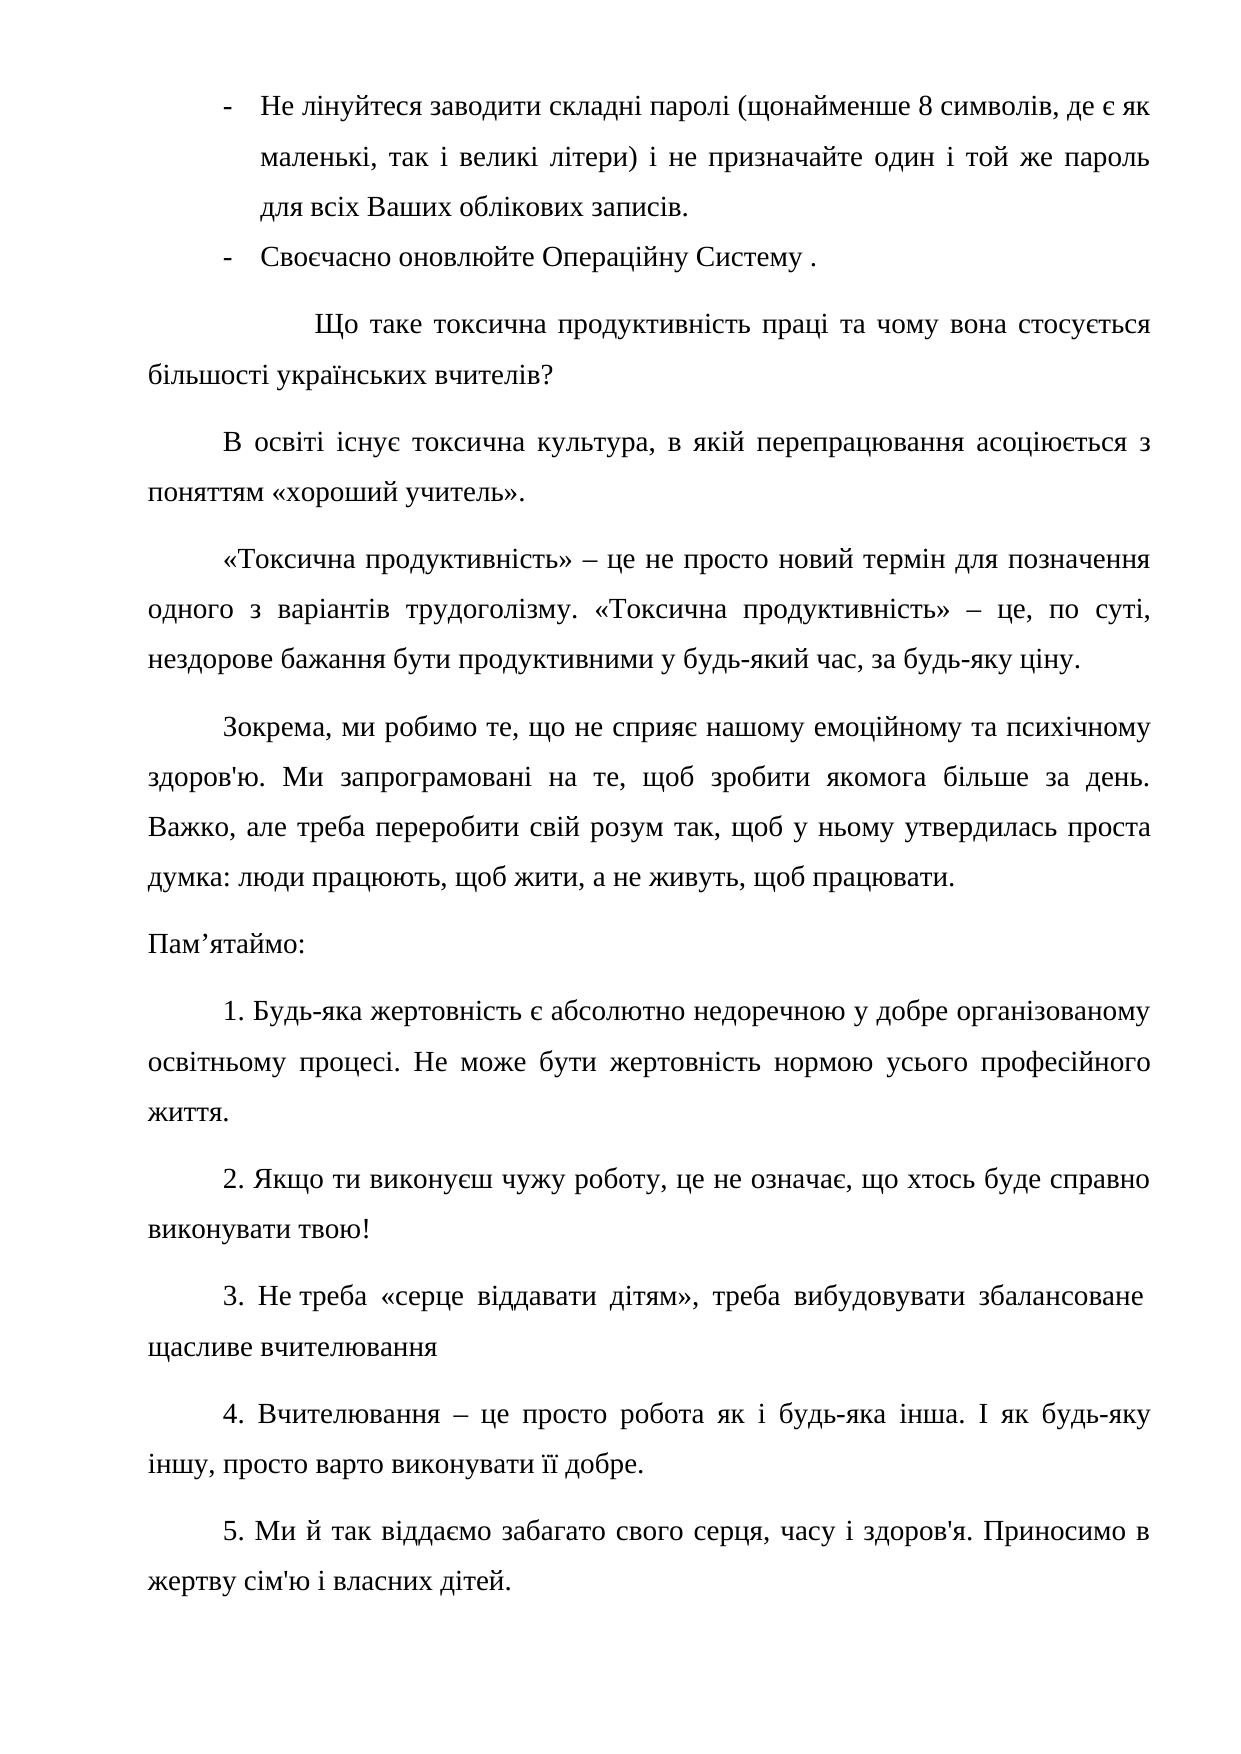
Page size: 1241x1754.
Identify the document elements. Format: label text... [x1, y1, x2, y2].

text В освіті існує токсична культура, в якій перепрацювання асоціюється з поняттям «хороший учитель». [148, 424, 1152, 508]
text 1. Будь-яка жертовність є абсолютно недоречною у добре організованому освітньому процесі. Не може бути жертовність нормою усього професійного життя. [148, 993, 1152, 1128]
text 5. Ми й так віддаємо забагато свого серця, часу і здоров'я. Приносимо в жертву сім'ю і власних дітей. [148, 1513, 1152, 1597]
text 4. Вчителювання – це просто робота як і будь-яка інша. І як будь-яку іншу, просто варто виконувати її добре. [148, 1396, 1152, 1479]
text Зокрема, ми робимо те, що не сприяє нашому емоційному та психічному здоров'ю. Ми запрограмовані на те, щоб зробити якомога більше за день. Важко, але треба переробити свій розум так, щоб у ньому утвердилась проста думка: люди працюють, щоб жити, а не живуть, щоб працювати. [148, 709, 1152, 893]
text 3. Не треба «серце віддавати дітям», треба вибудовувати збалансоване щасливе вчителювання [148, 1278, 1152, 1362]
text 2. Якщо ти виконуєш чужу роботу, це не означає, що хтось буде справно виконувати твою! [148, 1161, 1152, 1245]
list Своєчасно оновлюйте Операційну Систему . [223, 239, 1152, 273]
text «Токсична продуктивність» – це не просто новий термін для позначення одного з варіантів трудоголізму. «Токсична продуктивність» – це, по суті, нездорове бажання бути продуктивними у будь-який час, за будь-яку ціну. [148, 541, 1152, 675]
text Пам’ятаймо: [148, 927, 1152, 960]
text Що таке токсична продуктивність праці та чому вона стосується більшості українських вчителів? [148, 306, 1152, 390]
list Не лінуйтеся заводити складні паролі (щонайменше 8 символів, де є як маленькі, так і великі літери) і не призначайте один і той же пароль для всіх Ваших облікових записів. [223, 88, 1152, 223]
